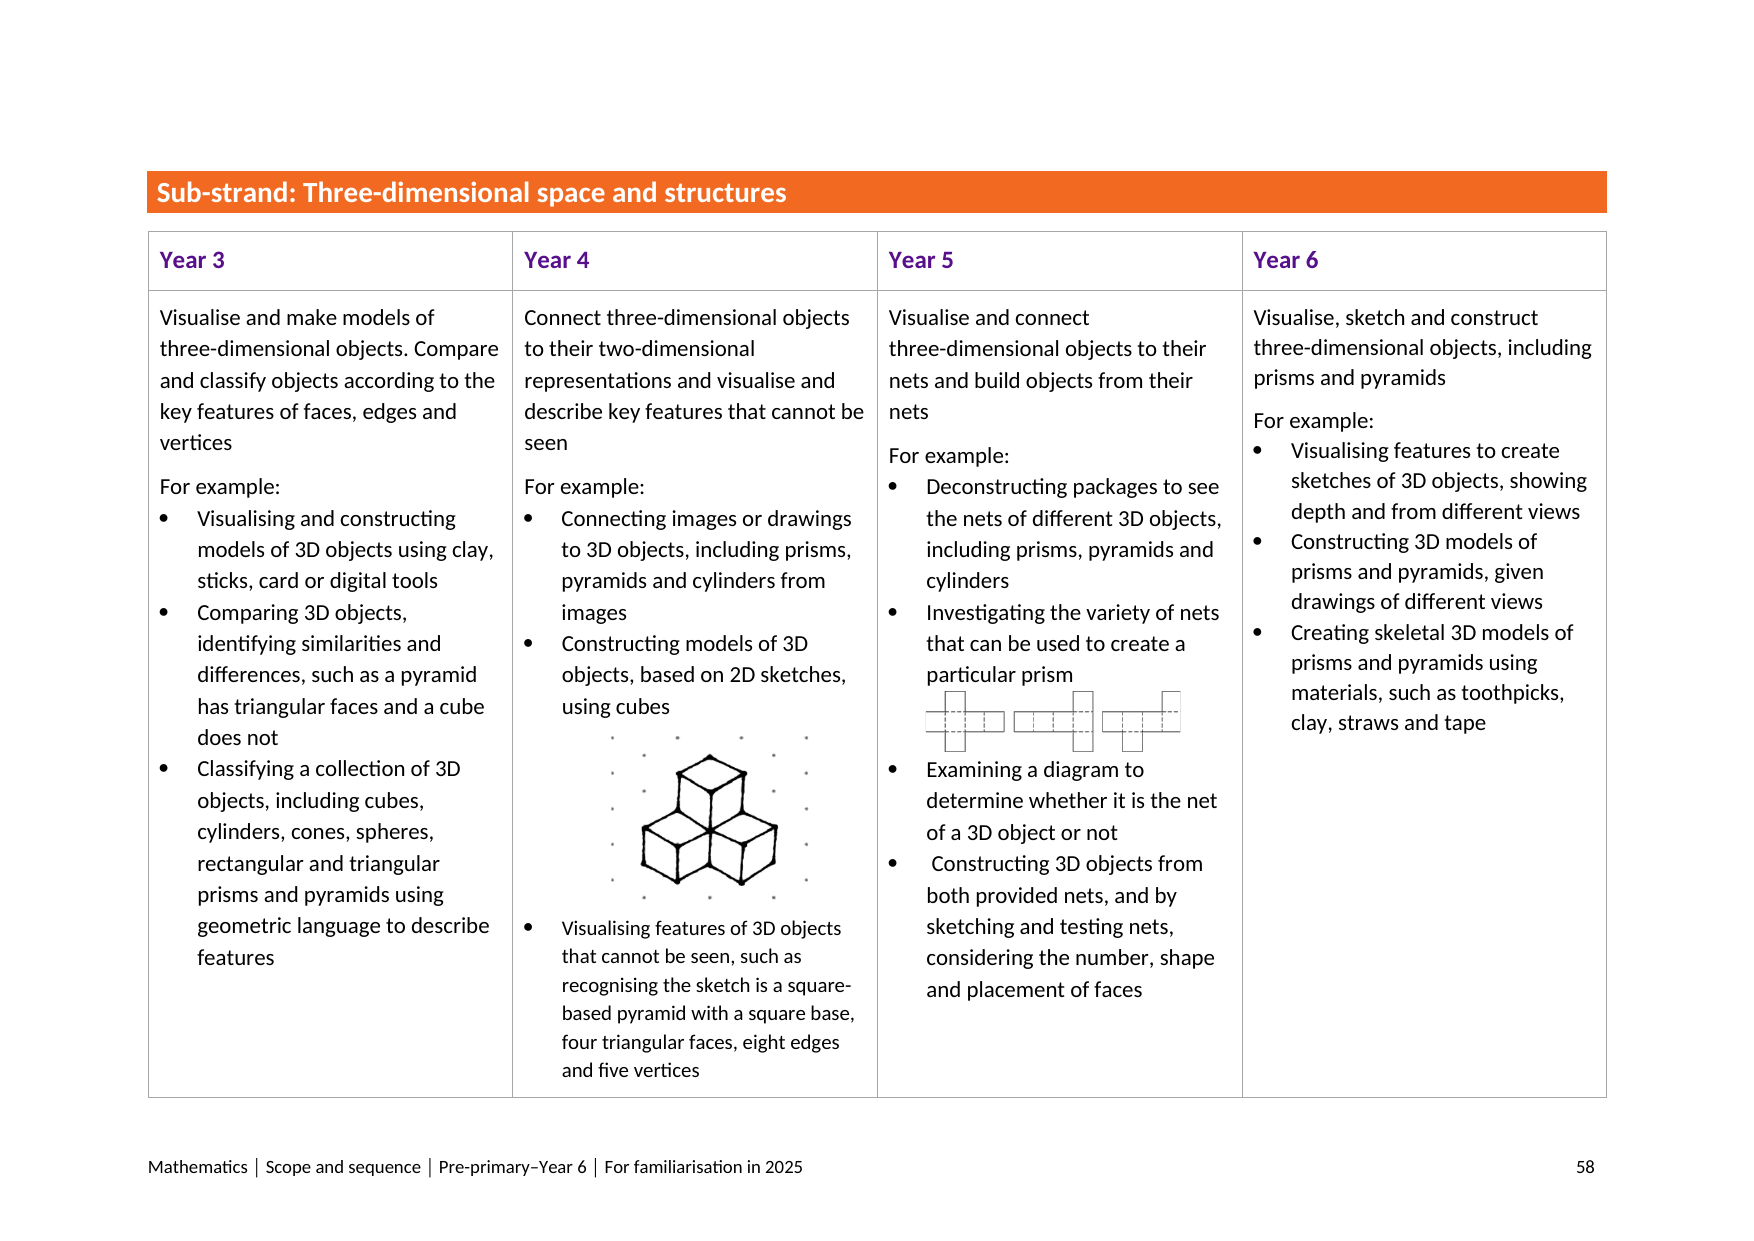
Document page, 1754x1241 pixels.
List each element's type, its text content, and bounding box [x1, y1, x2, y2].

table_header Year 3 [149, 232, 512, 290]
table_header Year 6 [1243, 232, 1606, 290]
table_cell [1243, 291, 1606, 1097]
subtitle Sub-strand: Three-dimensional space and structures [148, 172, 1606, 212]
picture [925, 691, 1181, 752]
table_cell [878, 291, 1242, 1097]
table_header Year 5 [878, 232, 1242, 290]
picture [609, 735, 810, 900]
table_header Year 4 [513, 232, 877, 290]
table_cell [513, 291, 877, 1097]
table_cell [149, 291, 512, 1097]
